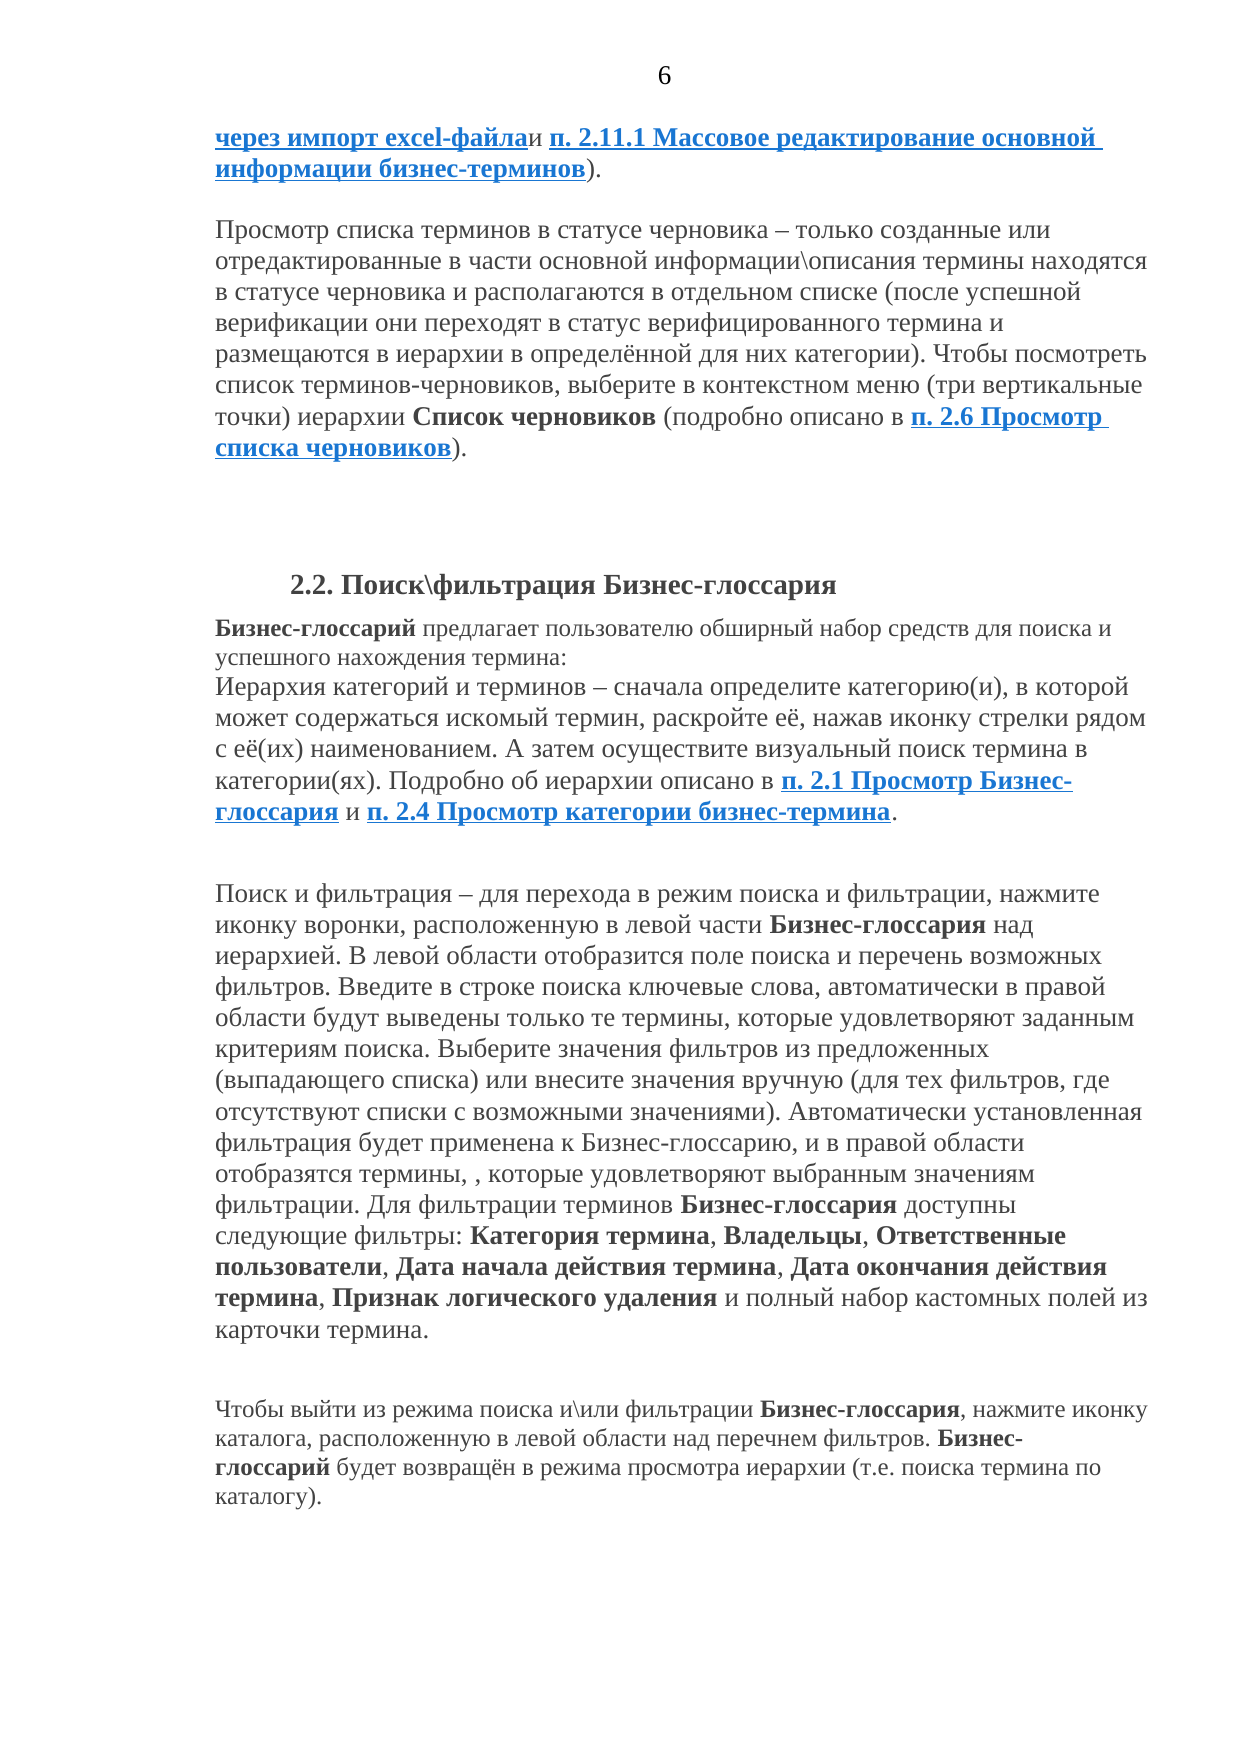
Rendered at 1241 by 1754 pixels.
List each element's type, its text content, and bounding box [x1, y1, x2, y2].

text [215, 121, 1152, 184]
text Иерархия категорий и терминов – сначала определите категорию(и), в которой может содержаться искомый термин, раскройте её, нажав иконку стрелки рядом с её(их) наименованием. А затем осуществите визуальный поиск термина в категории(ях). Подробно об иерархии описано в п. 2.1 Просмотр Бизнес-глоссария и п. 2.4 Просмотр категории бизнес-термина. [215, 670, 1152, 826]
text Просмотр списка терминов в статусе черновика – только созданные или отредактированные в части основной информации\описания термины находятся в статусе черновика и располагаются в отдельном списке (после успешной верификации они переходят в статус верифицированного термина и размещаются в иерархии в определённой для них категории). Чтобы посмотреть список терминов-черновиков, выберите в контекстном меню (три вертикальные точки) иерархии Список черновиков (подробно описано в п. 2.6 Просмотр списка черновиков). [215, 213, 1152, 462]
text Поиск и фильтрация – для перехода в режим поиска и фильтрации, нажмите иконку воронки, расположенную в левой части Бизнес-глоссария над иерархией. В левой области отобразится поле поиска и перечень возможных фильтров. Введите в строке поиска ключевые слова, автоматически в правой области будут выведены только те термины, которые удовлетворяют заданным критериям поиска. Выберите значения фильтров из предложенных (выпадающего списка) или внесите значения вручную (для тех фильтров, где отсутствуют списки с возможными значениями). Автоматически установленная фильтрация будет применена к Бизнес-глоссарию, и в правой области отобразятся термины, , которые удовлетворяют выбранным значениям фильтрации. Для фильтрации терминов Бизнес-глоссария доступны следующие фильтры: Категория термина, Владельцы, Ответственные пользователи, Дата начала действия термина, Дата окончания действия термина, Признак логического удаления и полный набор кастомных полей из карточки термина. [215, 877, 1152, 1344]
text Бизнес-глоссарий предлагает пользователю обширный набор средств для поиска и успешного нахождения термина: [215, 613, 1152, 670]
text Чтобы выйти из режима поиска и\или фильтрации Бизнес-глоссария, нажмите иконку каталога, расположенную в левой области над перечнем фильтров. Бизнес-глоссарий будет возвращён в режима просмотра иерархии (т.е. поиска термина по каталогу). [215, 1394, 1152, 1509]
subtitle 2.2. Поиск\фильтрация Бизнес-глоссария [290, 567, 1152, 600]
